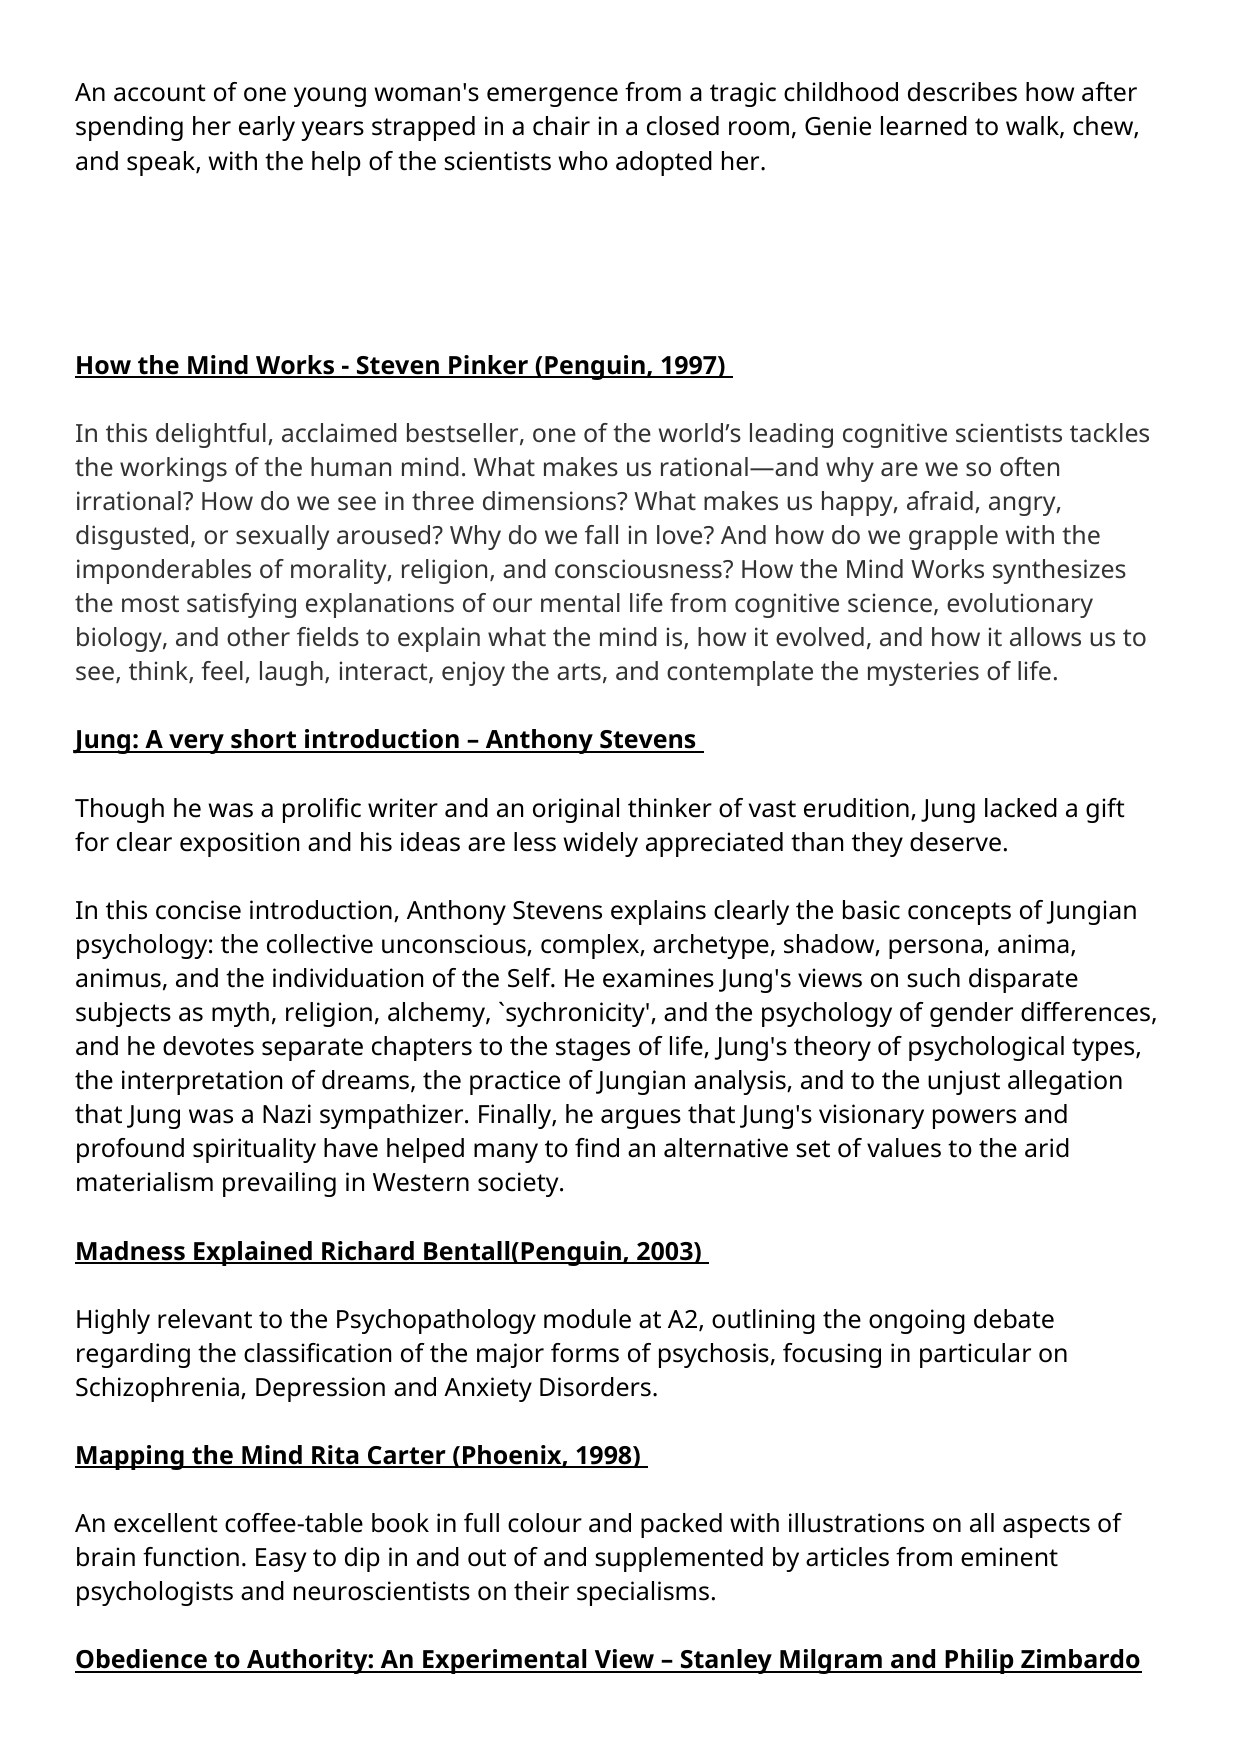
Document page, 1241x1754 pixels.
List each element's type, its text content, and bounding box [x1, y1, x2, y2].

text An account of one young woman's emergence from a tragic childhood describes how after spending her early years strapped in a chair in a closed room, Genie learned to walk, chew, and speak, with the help of the scientists who adopted her. [75, 75, 1165, 177]
text Obedience to Authority: An Experimental View – Stanley Milgram and Philip Zimbardo [75, 1642, 1165, 1676]
text How the Mind Works - Steven Pinker (Penguin, 1997) [75, 347, 1165, 382]
text Though he was a prolific writer and an original thinker of vast erudition, Jung lacked a gift for clear exposition and his ideas are less widely appreciated than they deserve. In this concise introduction, Anthony Stevens explains clearly the basic concepts of Jungian psychology: the collective unconscious, complex, archetype, shadow, persona, anima, animus, and the individuation of the Self. He examines Jung's views on such disparate subjects as myth, religion, alchemy, `sychronicity', and the psychology of gender differences, and he devotes separate chapters to the stages of life, Jung's theory of psychological types, the interpretation of dreams, the practice of Jungian analysis, and to the unjust allegation that Jung was a Nazi sympathizer. Finally, he argues that Jung's visionary powers and profound spirituality have helped many to find an alternative set of values to the arid materialism prevailing in Western society. [75, 790, 1165, 1199]
text Mapping the Mind Rita Carter (Phoenix, 1998) [75, 1437, 1165, 1472]
text Highly relevant to the Psychopathology module at A2, outlining the ongoing debate regarding the classification of the major forms of psychosis, focusing in particular on Schizophrenia, Depression and Anxiety Disorders. [75, 1301, 1165, 1403]
text An excellent coffee-table book in full colour and packed with illustrations on all aspects of brain function. Easy to dip in and out of and supplemented by articles from eminent psychologists and neuroscientists on their specialisms. [75, 1506, 1165, 1608]
text Madness Explained Richard Bentall(Penguin, 2003) [75, 1233, 1165, 1267]
text Jung: A very short introduction – Anthony Stevens [75, 722, 1165, 756]
